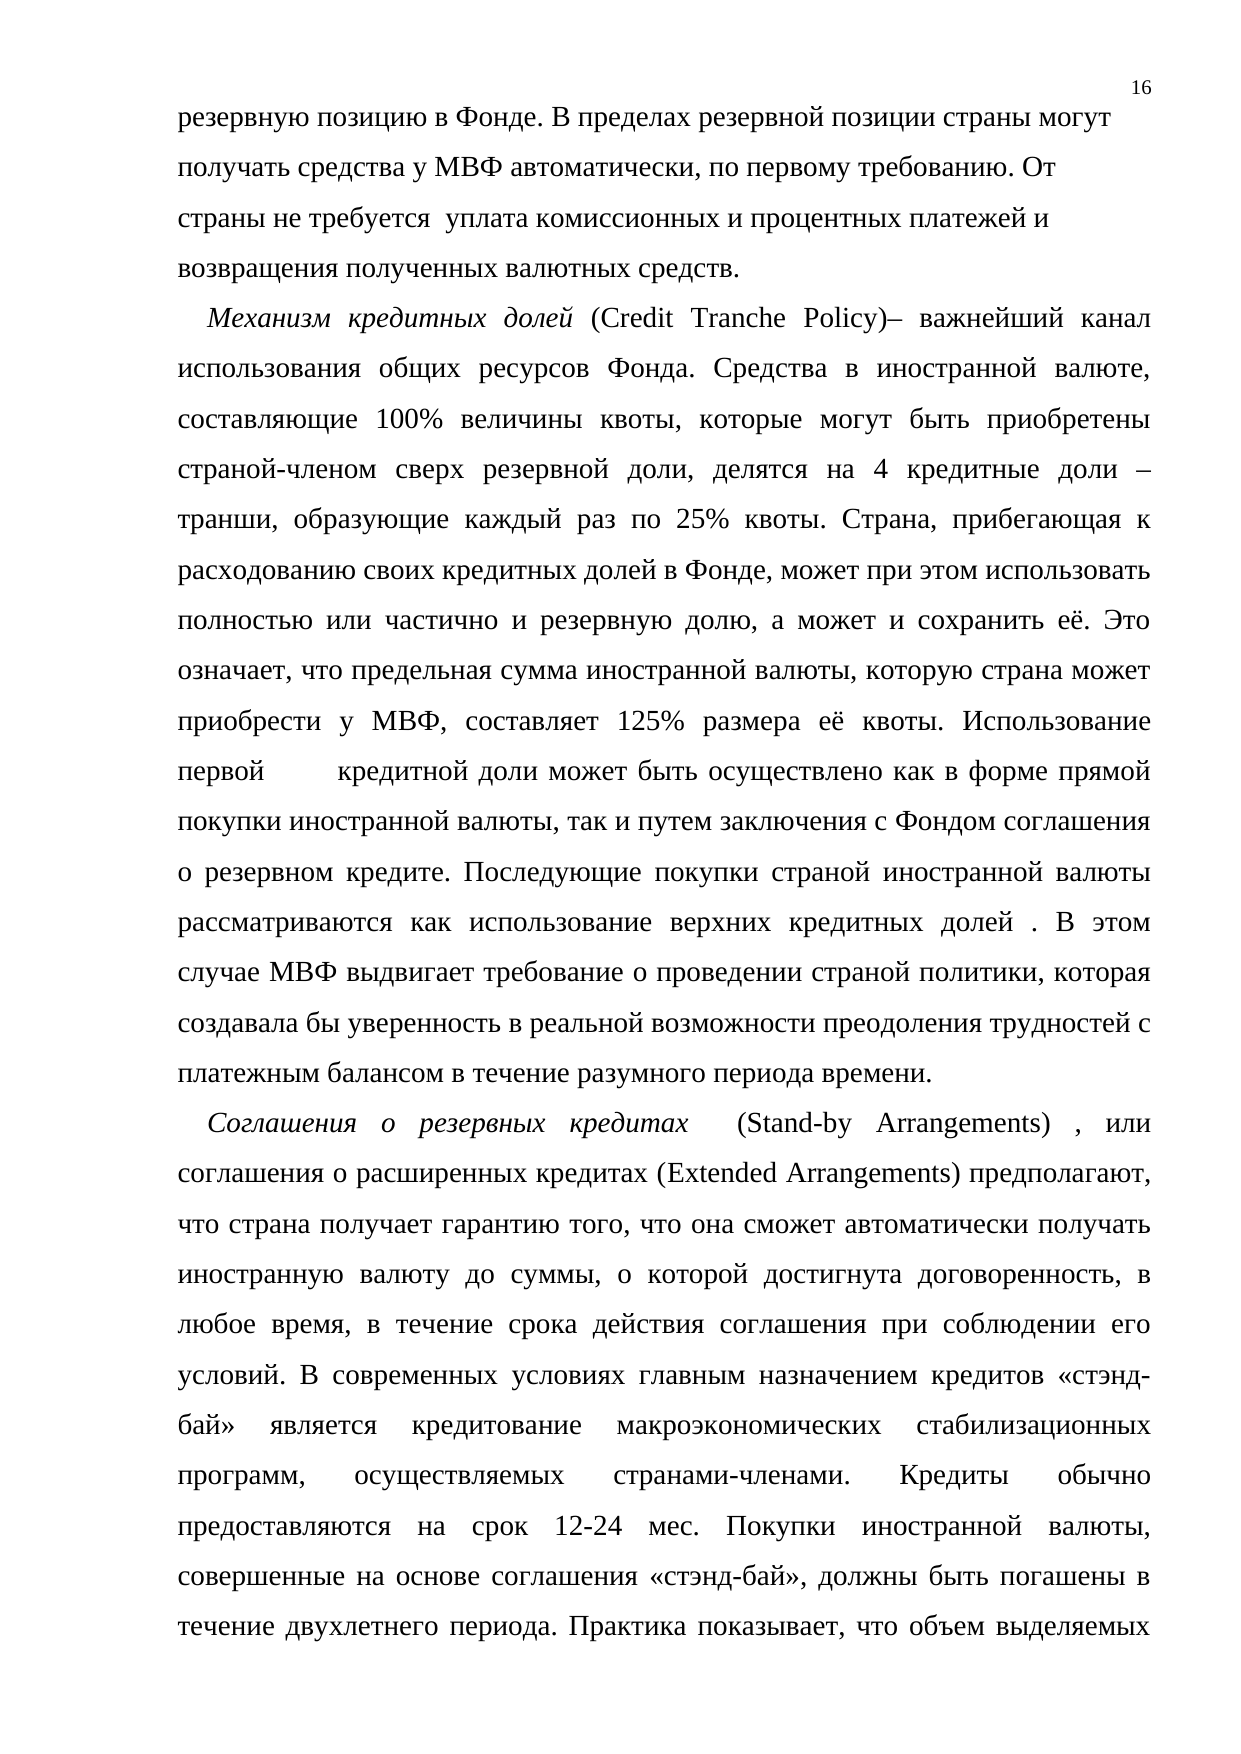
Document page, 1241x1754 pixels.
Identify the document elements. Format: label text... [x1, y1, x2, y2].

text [177, 1105, 1152, 1642]
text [177, 99, 1152, 283]
text Механизм кредитных долей (Credit Tranche Policy)– важнейший канал использования общих ресурсов Фонда. Средства в иностранной валюте, составляющие 100% величины квоты, которые могут быть приобретены страной-членом сверх резервной доли, делятся на 4 кредитные доли – транши, образующие каждый раз по 25% квоты. Страна, прибегающая к расходованию своих кредитных долей в Фонде, может при этом использовать полностью или частично и резервную долю, а может и сохранить её. Это означает, что предельная сумма иностранной валюты, которую страна может приобрести у МВФ, составляет 125% размера её квоты. Использование первой кредитной доли может быть осуществлено как в форме прямой покупки иностранной валюты, так и путем заключения с Фондом соглашения о резервном кредите. Последующие покупки страной иностранной валюты рассматриваются как использование верхних кредитных долей . В этом случае МВФ выдвигает требование о проведении страной политики, которая создавала бы уверенность в реальной возможности преодоления трудностей с платежным балансом в течение разумного периода времени. [177, 300, 1152, 1088]
